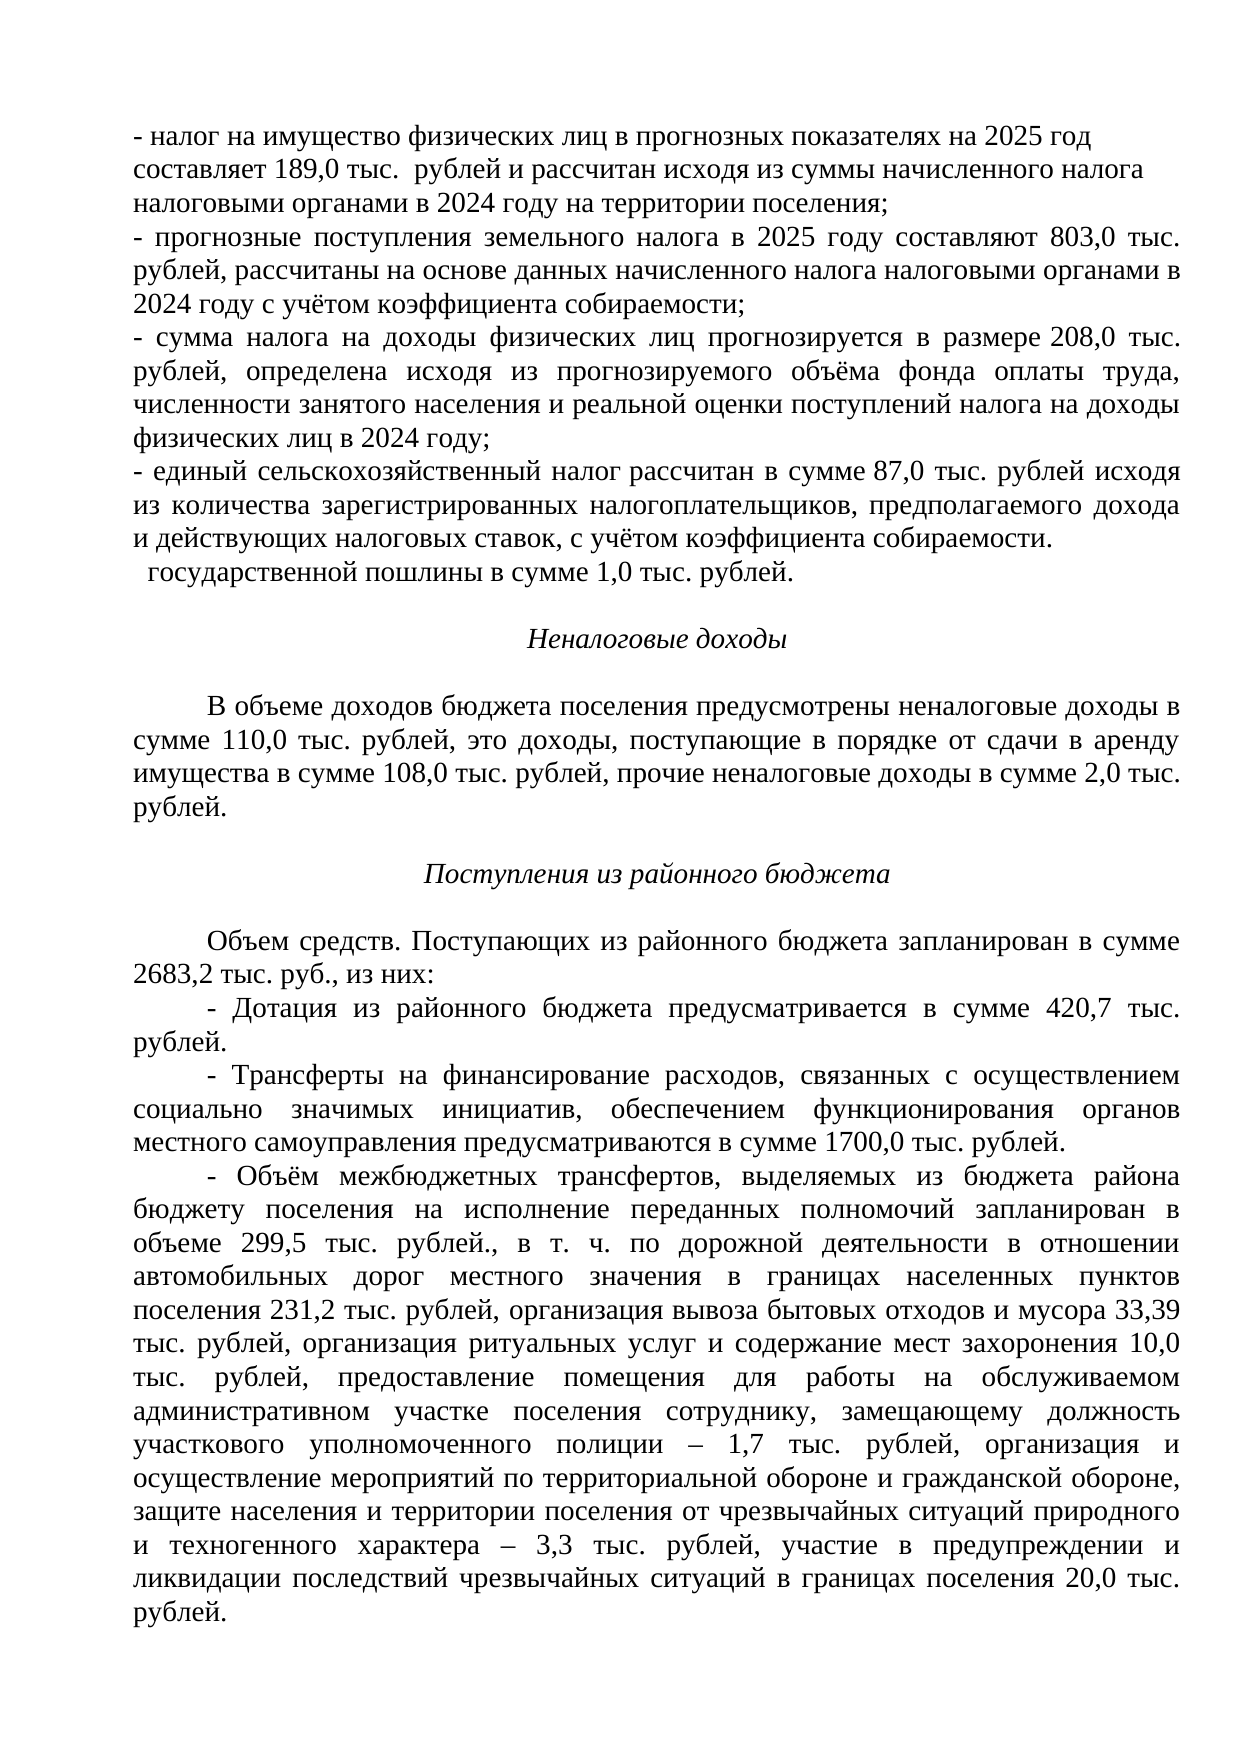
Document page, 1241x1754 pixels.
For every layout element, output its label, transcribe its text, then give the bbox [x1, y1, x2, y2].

text - сумма налога на доходы физических лиц прогнозируется в размере 208,0 тыс. рублей, определена исходя из прогнозируемого объёма фонда оплаты труда, численности занятого населения и реальной оценки поступлений налога на доходы физических лиц в 2024 году; [133, 319, 1181, 453]
text Неналоговые доходы [133, 621, 1181, 655]
text Объем средств. Поступающих из районного бюджета запланирован в сумме 2683,2 тыс. руб., из них: [133, 923, 1181, 990]
text - Трансферты на финансирование расходов, связанных с осуществлением социально значимых инициатив, обеспечением функционирования органов местного самоуправления предусматриваются в сумме 1700,0 тыс. рублей. [133, 1057, 1181, 1158]
text - налог на имущество физических лиц в прогнозных показателях на 2025 год составляет 189,0 тыс. рублей и рассчитан исходя из суммы начисленного налога налоговыми органами в 2024 году на территории поселения; [133, 118, 1181, 219]
text государственной пошлины в сумме 1,0 тыс. рублей. [133, 554, 1167, 588]
text В объеме доходов бюджета поселения предусмотрены неналоговые доходы в сумме 110,0 тыс. рублей, это доходы, поступающие в порядке от сдачи в аренду имущества в сумме 108,0 тыс. рублей, прочие неналоговые доходы в сумме 2,0 тыс. рублей. [133, 688, 1181, 822]
text - Дотация из районного бюджета предусматривается в сумме 420,7 тыс. рублей. [133, 990, 1181, 1057]
text - Объём межбюджетных трансфертов, выделяемых из бюджета района бюджету поселения на исполнение переданных полномочий запланирован в объеме 299,5 тыс. рублей., в т. ч. по дорожной деятельности в отношении автомобильных дорог местного значения в границах населенных пунктов поселения 231,2 тыс. рублей, организация вывоза бытовых отходов и мусора 33,39 тыс. рублей, организация ритуальных услуг и содержание мест захоронения 10,0 тыс. рублей, предоставление помещения для работы на обслуживаемом административном участке поселения сотруднику, замещающему должность участкового уполномоченного полиции – 1,7 тыс. рублей, организация и осуществление мероприятий по территориальной обороне и гражданской обороне, защите населения и территории поселения от чрезвычайных ситуаций природного и техногенного характера – 3,3 тыс. рублей, участие в предупреждении и ликвидации последствий чрезвычайных ситуаций в границах поселения 20,0 тыс. рублей. [133, 1158, 1181, 1627]
text - единый сельскохозяйственный налог рассчитан в сумме 87,0 тыс. рублей исходя из количества зарегистрированных налогоплательщиков, предполагаемого дохода и действующих налоговых ставок, с учётом коэффициента собираемости. [133, 453, 1181, 554]
text - прогнозные поступления земельного налога в 2025 году составляют 803,0 тыс. рублей, рассчитаны на основе данных начисленного налога налоговыми органами в 2024 году с учётом коэффициента собираемости; [133, 219, 1181, 319]
text Поступления из районного бюджета [133, 856, 1181, 889]
